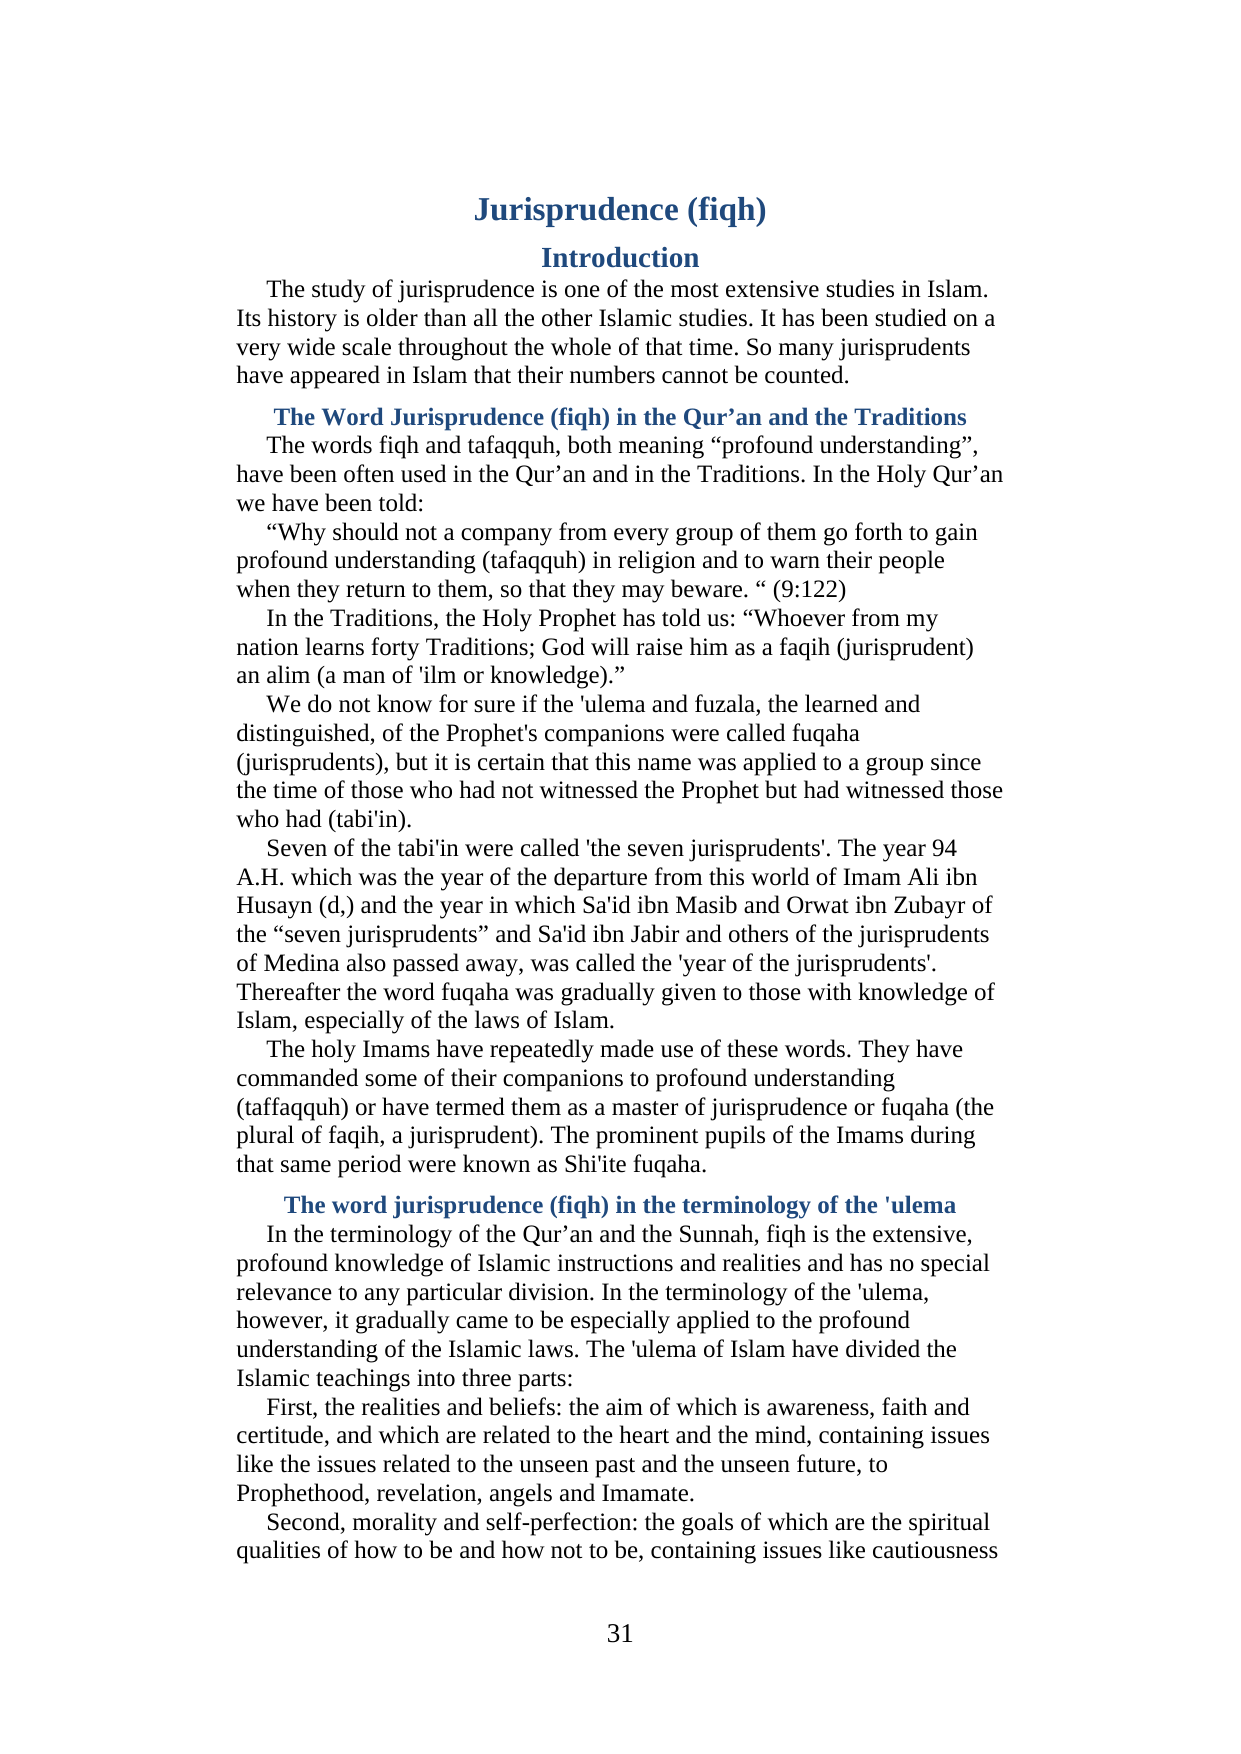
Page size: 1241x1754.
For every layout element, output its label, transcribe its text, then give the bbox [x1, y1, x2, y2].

text “Why should not a company from every group of them go forth to gain profound understanding (tafaqquh) in religion and to warn their people when they return to them, so that they may beware. “ (9:122) [236, 517, 1004, 603]
text The holy Imams have repeatedly made use of these words. They have commanded some of their companions to profound understanding (taffaqquh) or have termed them as a master of jurisprudence or fuqaha (the plural of faqih, a jurisprudent). The prominent pupils of the Imams during that same period were known as Shi'ite fuqaha. [236, 1034, 1004, 1178]
text Seven of the tabi'in were called 'the seven jurisprudents'. The year 94 A.H. which was the year of the departure from this world of Imam Ali ibn Husayn (d,) and the year in which Sa'id ibn Masib and Orwat ibn Zubayr of the “seven jurisprudents” and Sa'id ibn Jabir and others of the jurisprudents of Medina also passed away, was called the 'year of the jurisprudents'. Thereafter the word fuqaha was gradually given to those with knowledge of Islam, especially of the laws of Islam. [236, 833, 1004, 1034]
subtitle Jurisprudence (fiqh) [236, 190, 1004, 228]
text The words fiqh and tafaqquh, both meaning “profound understanding”, have been often used in the Qur’an and in the Traditions. In the Holy Qur’an we have been told: [236, 430, 1004, 517]
subtitle The word jurisprudence (fiqh) in the terminology of the 'ulema [236, 1190, 1004, 1219]
text The study of jurisprudence is one of the most extensive studies in Islam. Its history is older than all the other Islamic studies. It has been studied on a very wide scale throughout the whole of that time. So many jurisprudents have appeared in Islam that their numbers cannot be counted. [236, 274, 1004, 389]
text In the terminology of the Qur’an and the Sunnah, fiqh is the extensive, profound knowledge of Islamic instructions and realities and has no special relevance to any particular division. In the terminology of the 'ulema, however, it gradually came to be especially applied to the profound understanding of the Islamic laws. The 'ulema of Islam have divided the Islamic teachings into three parts: [236, 1219, 1004, 1392]
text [236, 1507, 1004, 1564]
subtitle Introduction [236, 241, 1004, 274]
text In the Traditions, the Holy Prophet has told us: “Whoever from my nation learns forty Traditions; God will raise him as a faqih (jurisprudent) an alim (a man of 'ilm or knowledge).” [236, 603, 1004, 689]
text We do not know for sure if the 'ulema and fuzala, the learned and distinguished, of the Prophet's companions were called fuqaha (jurisprudents), but it is certain that this name was applied to a group since the time of those who had not witnessed the Prophet but had witnessed those who had (tabi'in). [236, 689, 1004, 833]
text First, the realities and beliefs: the aim of which is awareness, faith and certitude, and which are related to the heart and the mind, containing issues like the issues related to the unseen past and the unseen future, to Prophethood, revelation, angels and Imamate. [236, 1392, 1004, 1507]
subtitle The Word Jurisprudence (fiqh) in the Qur’an and the Traditions [236, 402, 1004, 430]
